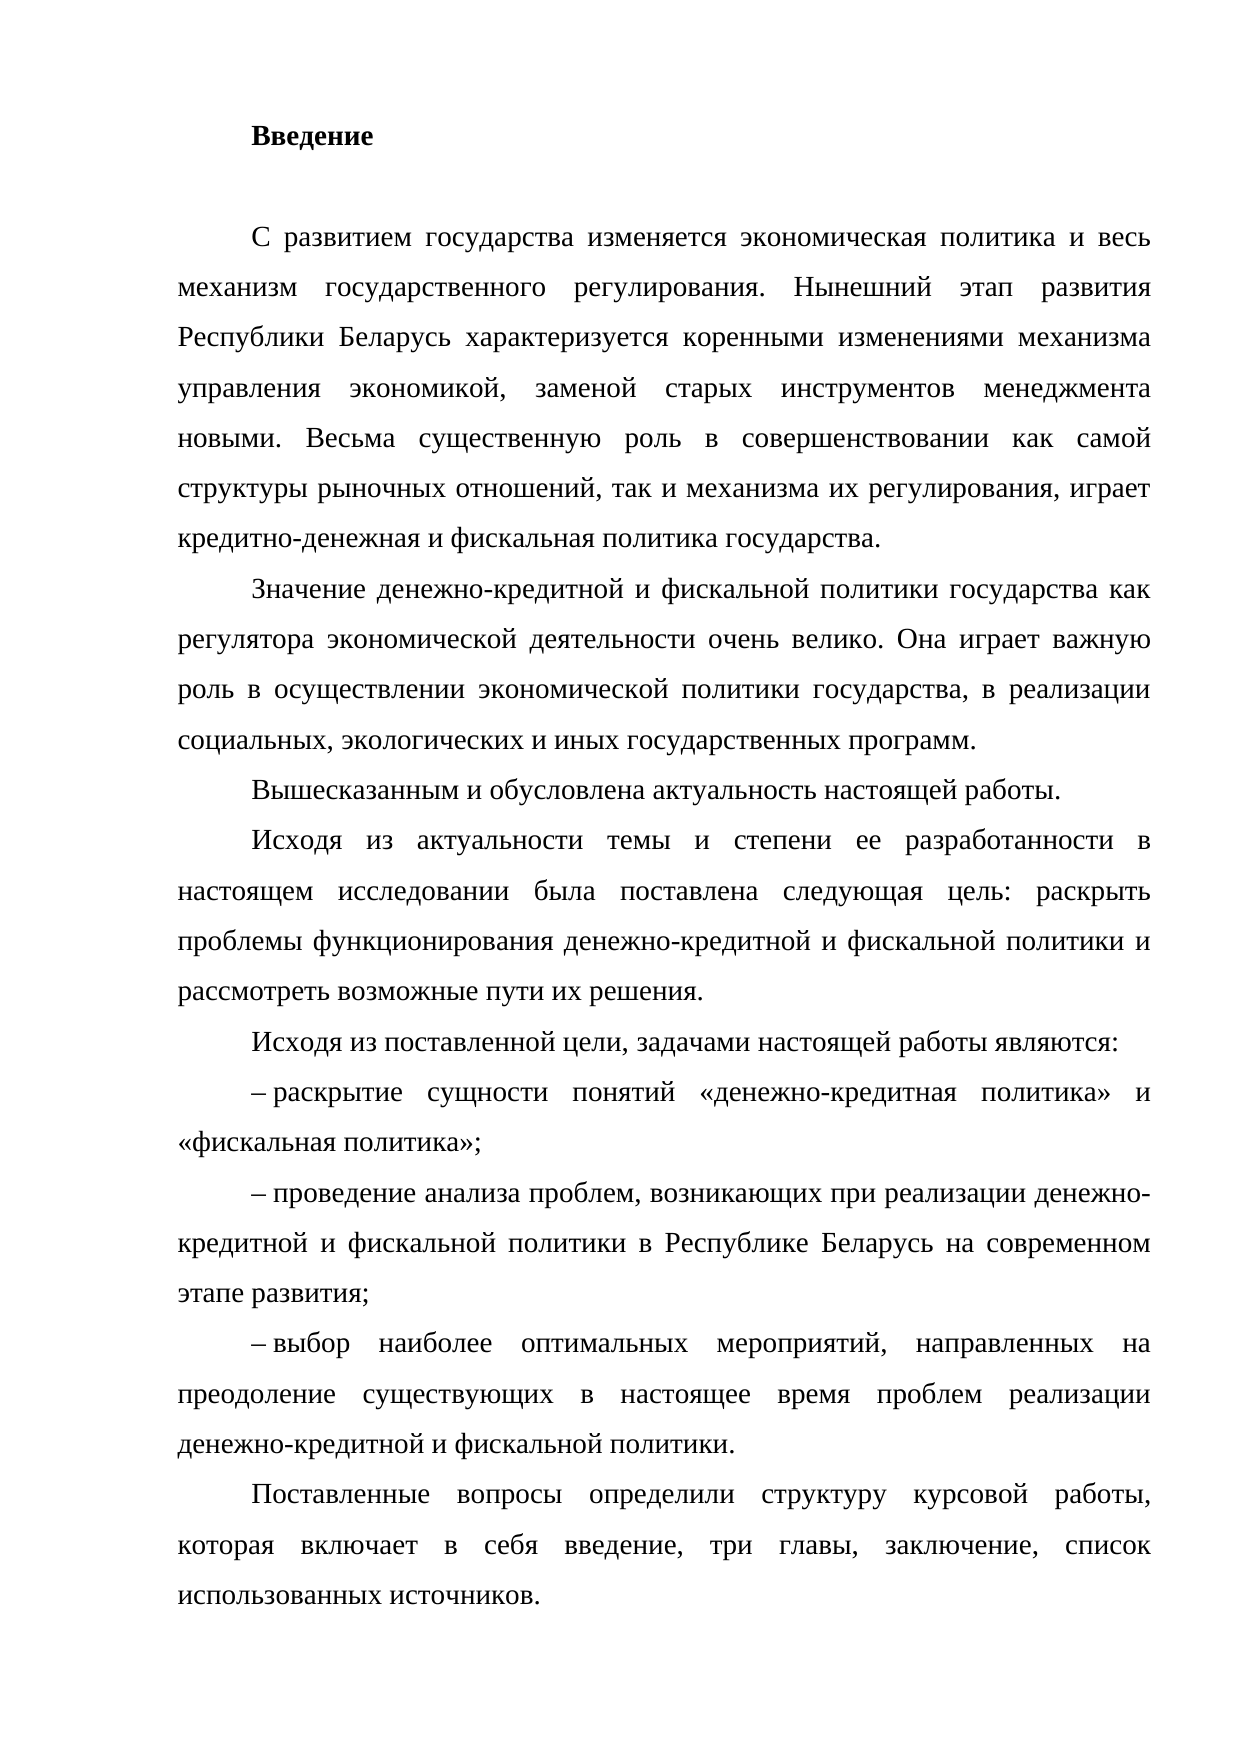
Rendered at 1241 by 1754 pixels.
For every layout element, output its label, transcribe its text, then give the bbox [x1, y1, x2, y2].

text Вышесказанным и обусловлена актуальность настоящей работы. [177, 772, 1152, 806]
text – раскрытие сущности понятий «денежно-кредитная политика» и «фискальная политика»; [177, 1074, 1152, 1158]
text Исходя из поставленной цели, задачами настоящей работы являются: [177, 1024, 1152, 1057]
text Значение денежно-кредитной и фискальной политики государства как регулятора экономической деятельности очень велико. Она играет важную роль в осуществлении экономической политики государства, в реализации социальных, экологических и иных государственных программ. [177, 571, 1152, 755]
text – выбор наиболее оптимальных мероприятий, направленных на преодоление существующих в настоящее время проблем реализации денежно-кредитной и фискальной политики. [177, 1326, 1152, 1460]
text С развитием государства изменяется экономическая политика и весь механизм государственного регулирования. Нынешний этап развития Республики Беларусь характеризуется коренными изменениями механизма управления экономикой, заменой старых инструментов менеджмента новыми. Весьма существенную роль в совершенствовании как самой структуры рыночных отношений, так и механизма их регулирования, играет кредитно-денежная и фискальная политика государства. [177, 219, 1152, 554]
text – проведение анализа проблем, возникающих при реализации денежно-кредитной и фискальной политики в Республике Беларусь на современном этапе развития; [177, 1175, 1152, 1309]
text Поставленные вопросы определили структуру курсовой работы, которая включает в себя введение, три главы, заключение, список использованных источников. [177, 1477, 1152, 1611]
text Введение [177, 118, 1152, 152]
text Исходя из актуальности темы и степени ее разработанности в настоящем исследовании была поставлена следующая цель: раскрыть проблемы функционирования денежно-кредитной и фискальной политики и рассмотреть возможные пути их решения. [177, 822, 1152, 1007]
